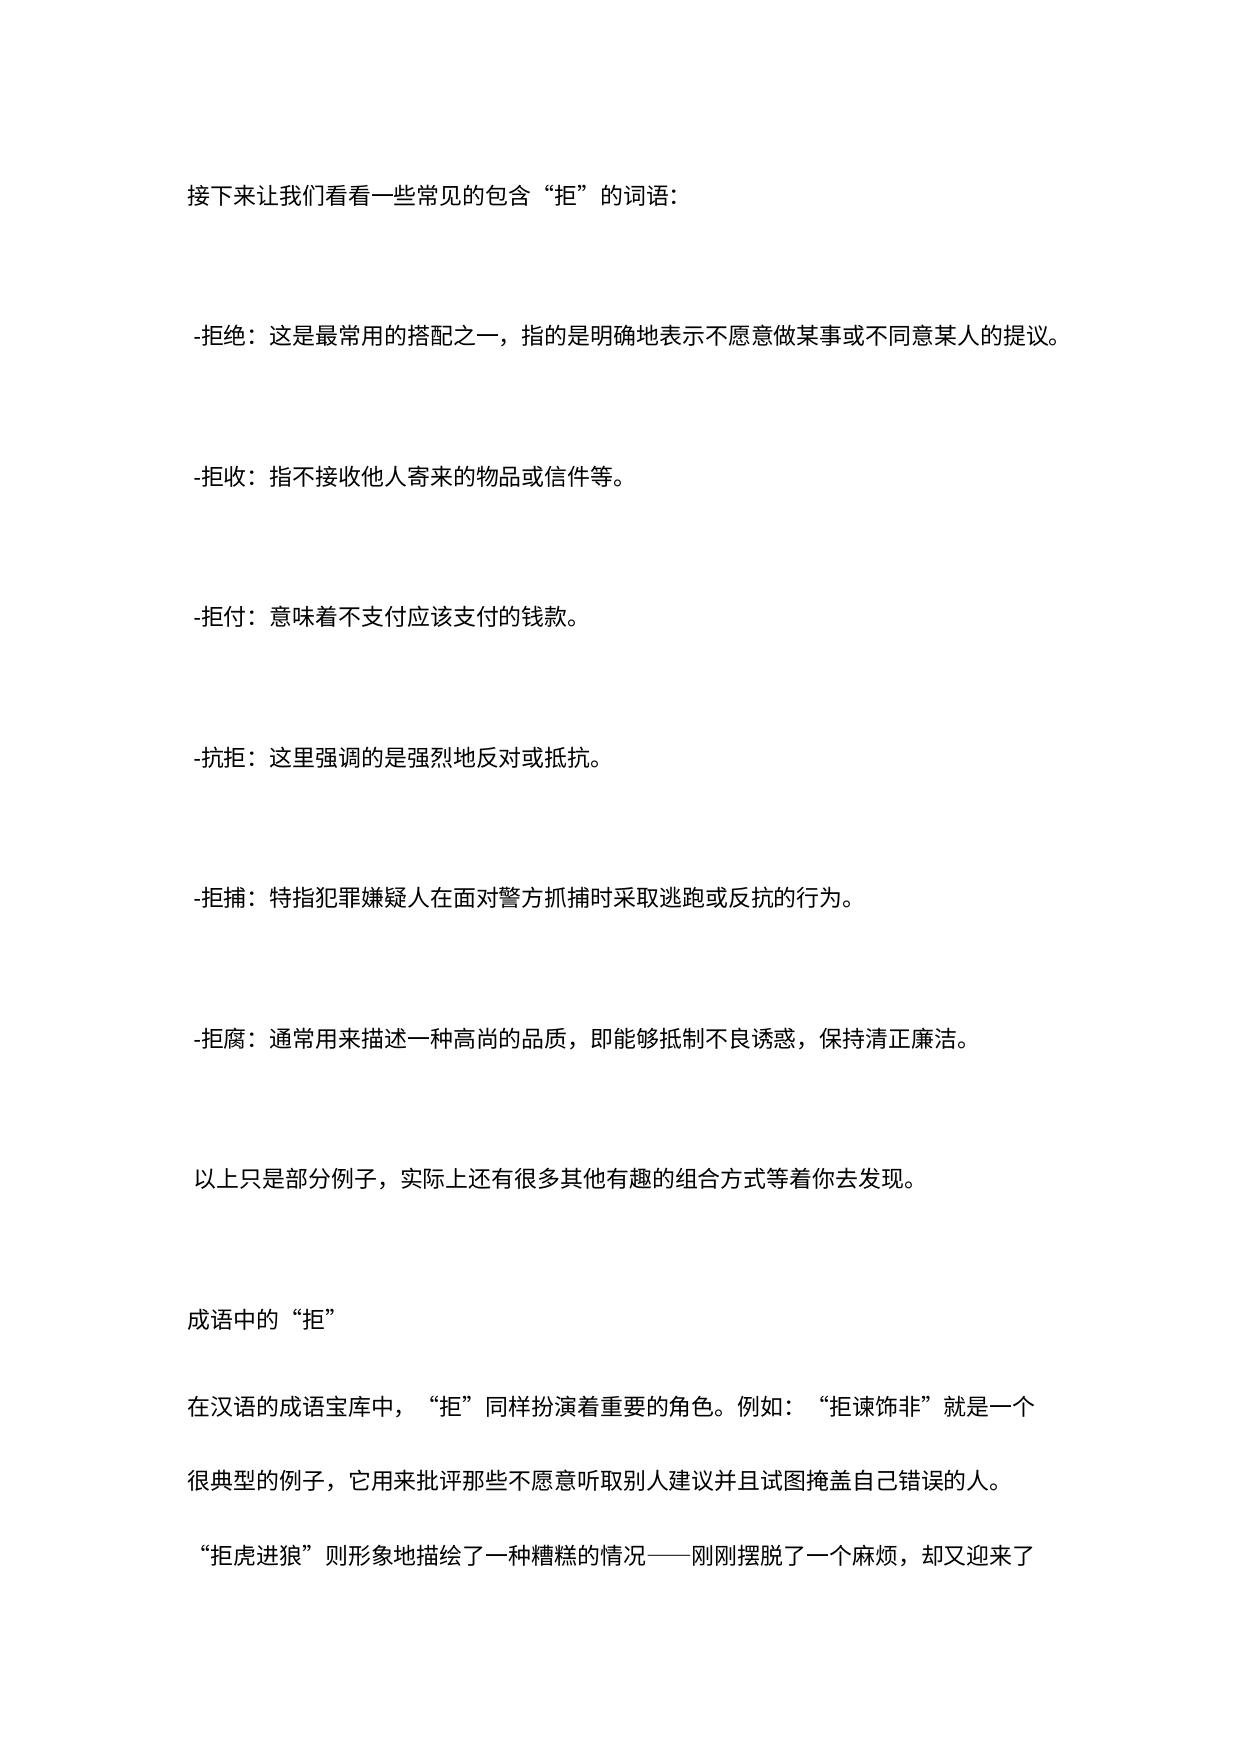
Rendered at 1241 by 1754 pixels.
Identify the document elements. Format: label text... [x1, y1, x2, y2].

text 接下来让我们看看一些常见的包含“拒”的词语： [187, 162, 1053, 227]
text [187, 1373, 1053, 1587]
text -拒收：指不接收他人寄来的物品或信件等。 [187, 443, 1053, 508]
text 成语中的“拒” [187, 1286, 1053, 1351]
text -拒绝：这是最常用的搭配之一，指的是明确地表示不愿意做某事或不同意某人的提议。 [187, 302, 1053, 367]
text -拒腐：通常用来描述一种高尚的品质，即能够抵制不良诱惑，保持清正廉洁。 [187, 1005, 1053, 1070]
text -拒付：意味着不支付应该支付的钱款。 [187, 583, 1053, 648]
text -抗拒：这里强调的是强烈地反对或抵抗。 [187, 724, 1053, 789]
text 以上只是部分例子，实际上还有很多其他有趣的组合方式等着你去发现。 [187, 1146, 1053, 1211]
text -拒捕：特指犯罪嫌疑人在面对警方抓捕时采取逃跑或反抗的行为。 [187, 864, 1053, 929]
